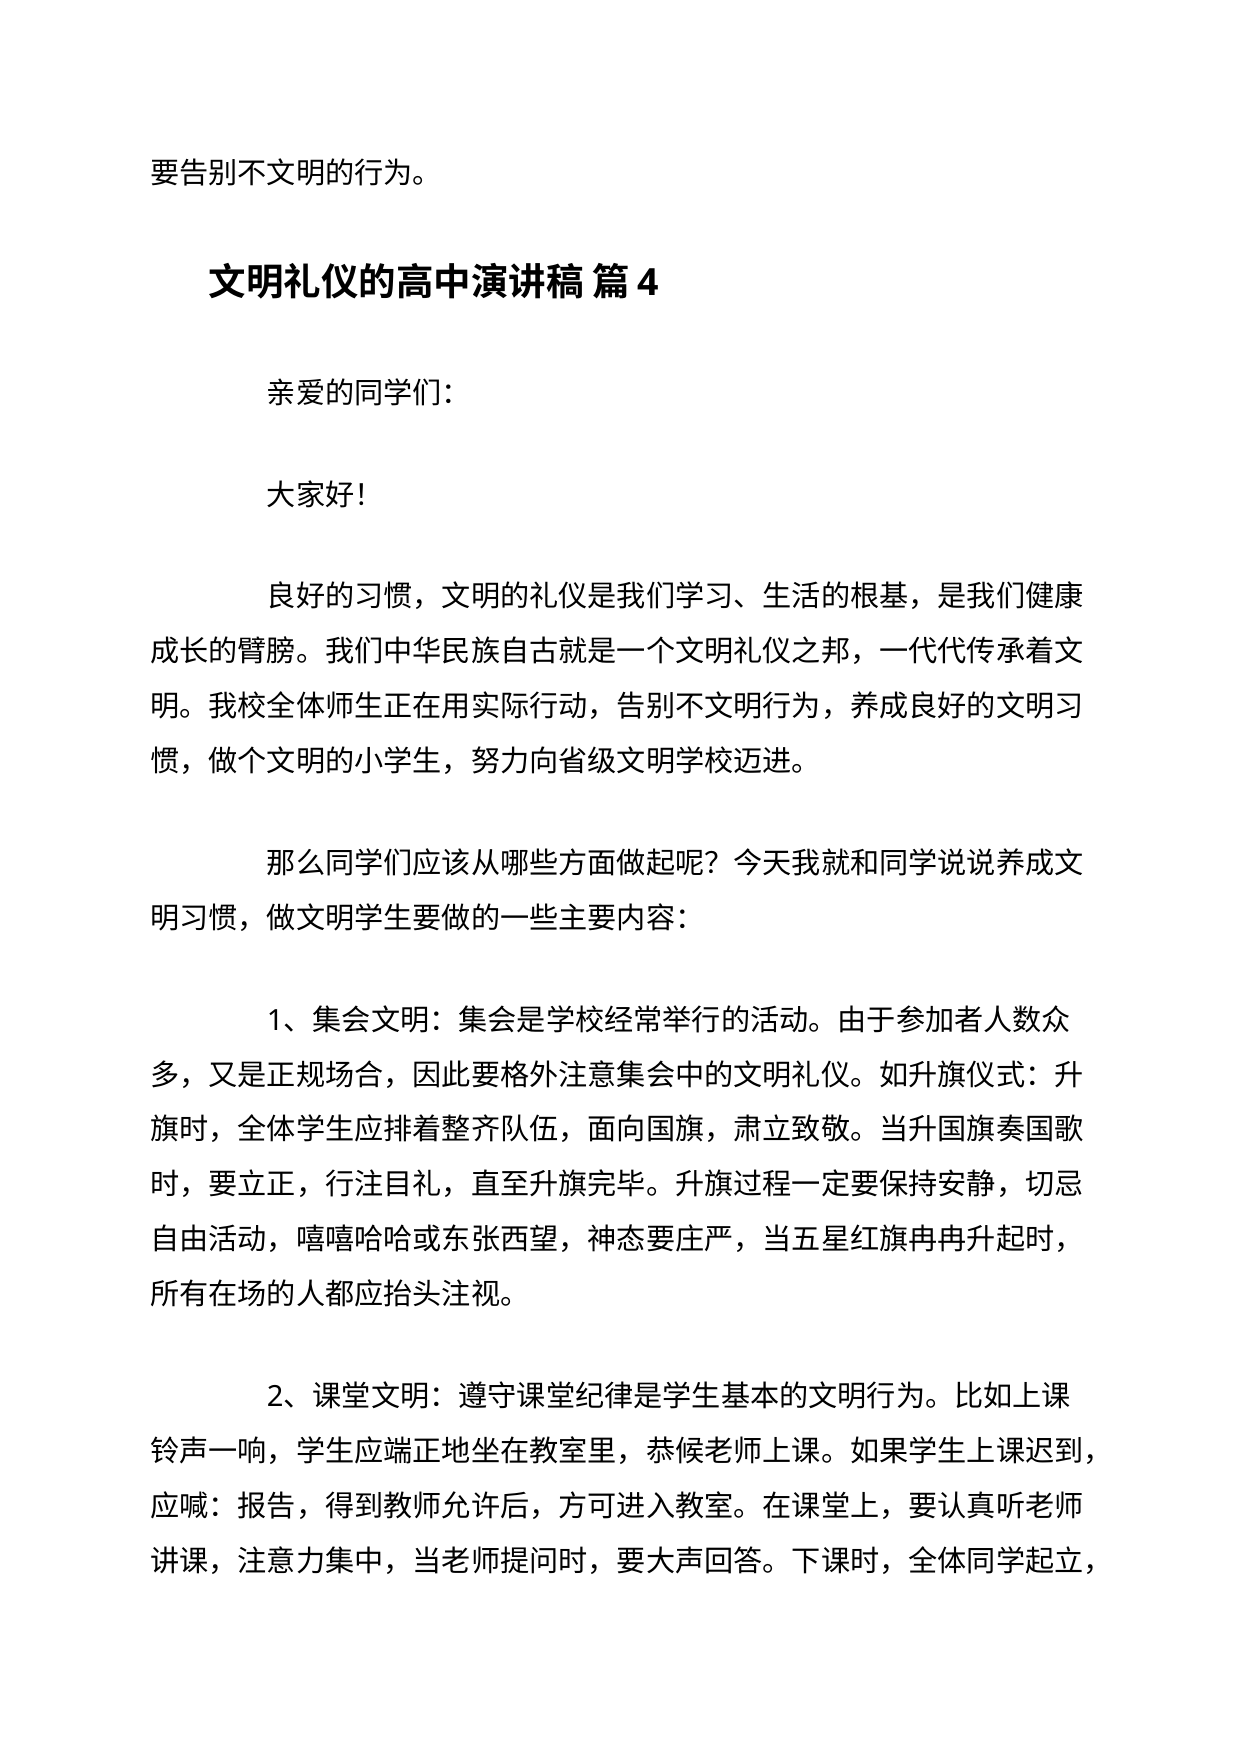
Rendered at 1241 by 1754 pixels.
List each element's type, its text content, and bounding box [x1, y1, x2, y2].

text 那么同学们应该从哪些方面做起呢？今天我就和同学说说养成文明习惯，做文明学生要做的一些主要内容： [150, 839, 1090, 937]
text 良好的习惯，文明的礼仪是我们学习、生活的根基，是我们健康成长的臂膀。我们中华民族自古就是一个文明礼仪之邦，一代代传承着文明。我校全体师生正在用实际行动，告别不文明行为，养成良好的文明习惯，做个文明的小学生，努力向省级文明学校迈进。 [150, 573, 1090, 780]
text 1、集会文明：集会是学校经常举行的活动。由于参加者人数众多，又是正规场合，因此要格外注意集会中的文明礼仪。如升旗仪式：升旗时，全体学生应排着整齐队伍，面向国旗，肃立致敬。当升国旗奏国歌时，要立正，行注目礼，直至升旗完毕。升旗过程一定要保持安静，切忌自由活动，嘻嘻哈哈或东张西望，神态要庄严，当五星红旗冉冉升起时，所有在场的人都应抬头注视。 [150, 996, 1090, 1313]
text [150, 150, 1090, 192]
text 亲爱的同学们： [150, 369, 1090, 412]
text 文明礼仪的高中演讲稿 篇4 [150, 252, 1090, 306]
text 大家好！ [150, 471, 1090, 513]
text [150, 1372, 1090, 1579]
